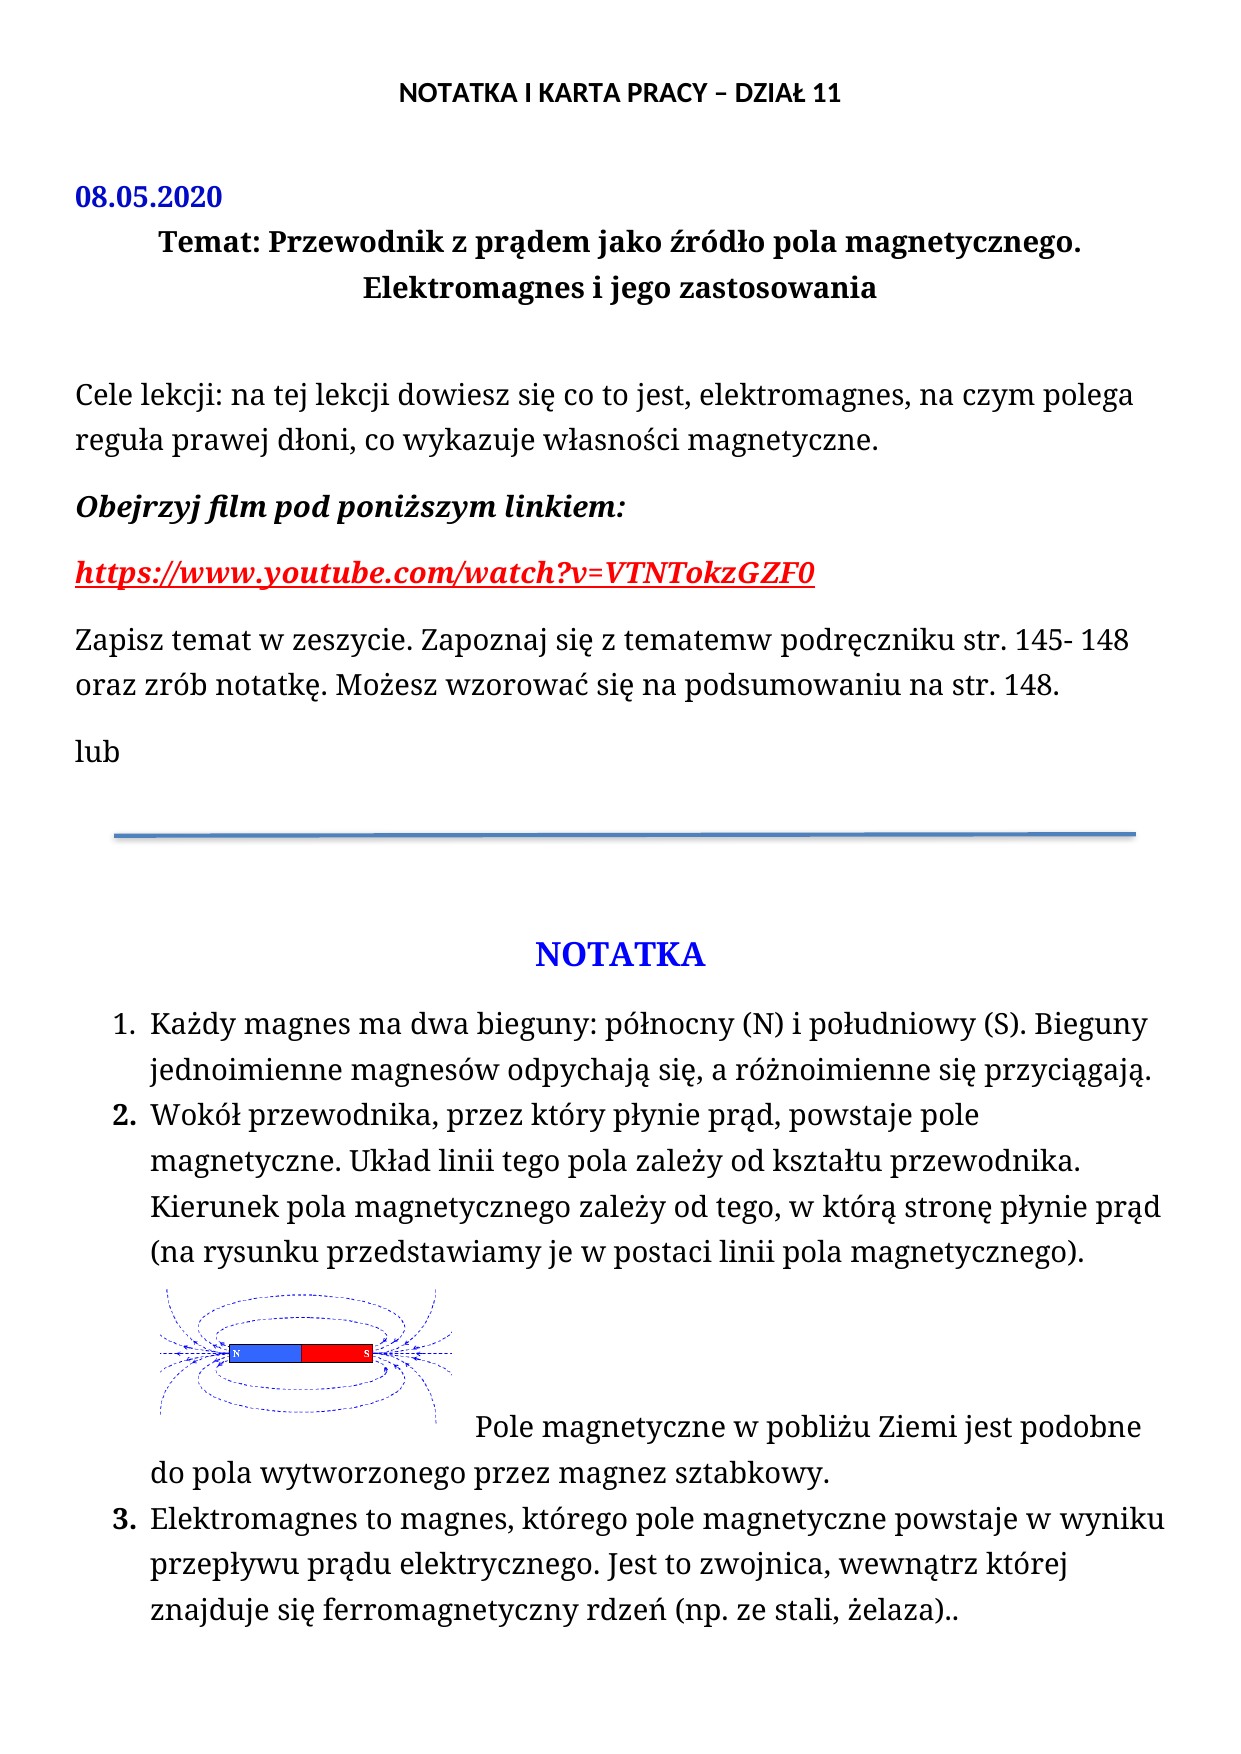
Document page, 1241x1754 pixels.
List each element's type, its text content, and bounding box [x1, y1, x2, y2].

text lub [75, 731, 1165, 771]
text NOTATKA [75, 930, 1165, 976]
list Każdy magnes ma dwa bieguny: północny (N) i południowy (S). Bieguny jednoimienne magnesów odpychają się, a różnoimienne się przyciągają. [112, 1003, 1165, 1089]
picture [150, 1275, 476, 1438]
list Elektromagnes to magnes, którego pole magnetyczne powstaje w wyniku przepływu prądu elektrycznego. Jest to zwojnica, wewnątrz której znajduje się ferromagnetyczny rdzeń (np. ze stali, żelaza).. [112, 1498, 1165, 1629]
list Wokół przewodnika, przez który płynie prąd, powstaje pole magnetyczne. Układ linii tego pola zależy od kształtu przewodnika. Kierunek pola magnetycznego zależy od tego, w którą stronę płynie prąd (na rysunku przedstawiamy je w postaci linii pola magnetycznego).Pole magnetyczne w pobliżu Ziemi jest podobne do pola wytworzonego przez magnez sztabkowy. [112, 1094, 1165, 1492]
text Obejrzyj film pod poniższym linkiem: [75, 486, 1165, 526]
text Temat: Przewodnik z prądem jako źródło pola magnetycznego. [75, 222, 1165, 261]
text Elektromagnes i jego zastosowania [75, 268, 1165, 307]
text 08.05.2020 [75, 176, 1165, 216]
text Cele lekcji: na tej lekcji dowiesz się co to jest, elektromagnes, na czym polega reguła prawej dłoni, co wykazuje własności magnetyczne. [75, 374, 1165, 459]
text https://www.youtube.com/watch?v=VTNTokzGZF0 [75, 552, 1165, 592]
text Zapisz temat w zeszycie. Zapoznaj się z tematemw podręczniku str. 145- 148 oraz zrób notatkę. Możesz wzorować się na podsumowaniu na str. 148. [75, 619, 1165, 704]
